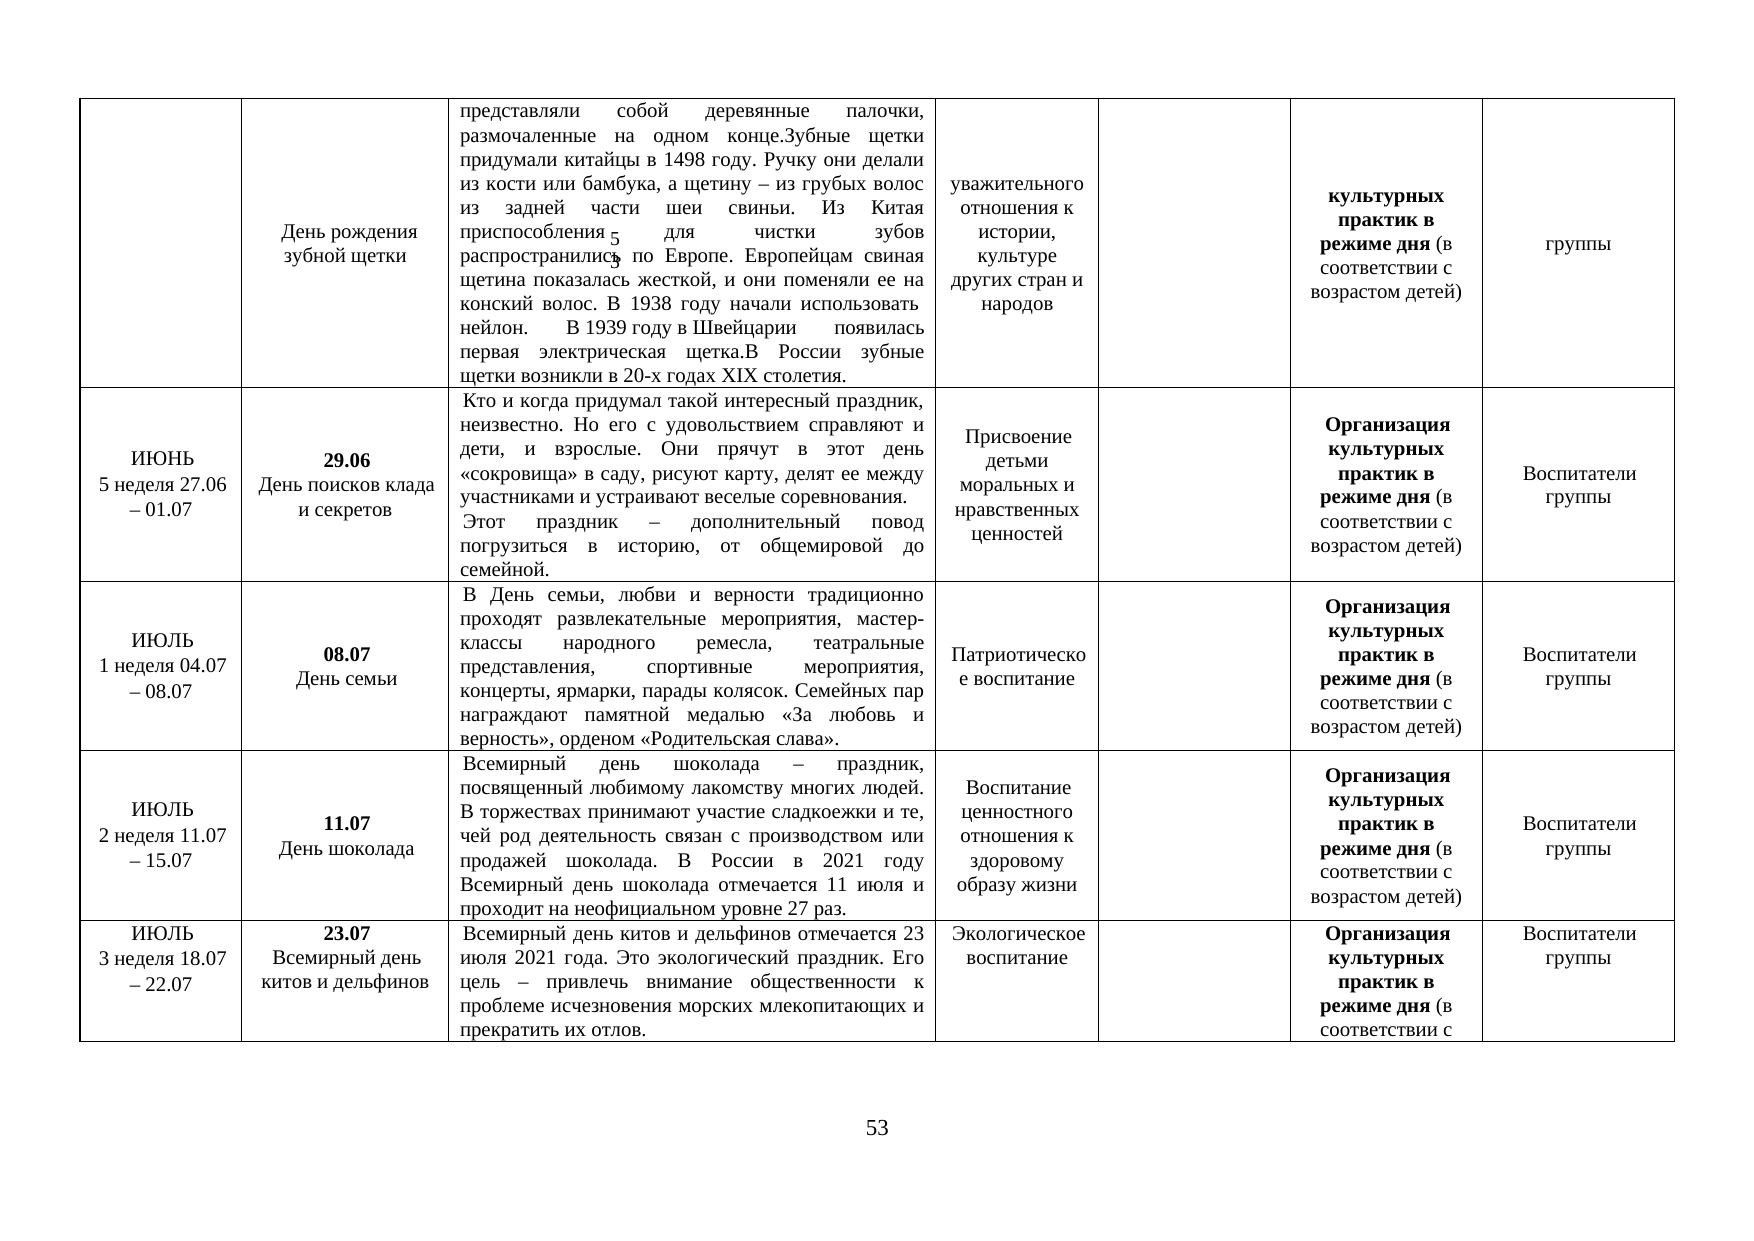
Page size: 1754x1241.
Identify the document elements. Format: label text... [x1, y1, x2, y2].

table_cell ИЮНЬ 5 неделя 27.06 – 01.07 [81, 388, 241, 581]
table_cell Организация культурных практик в режиме дня (в соответствии с возрастом детей) [1291, 582, 1482, 750]
table_cell Воспитатели группы [1483, 751, 1674, 920]
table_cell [449, 99, 935, 387]
table_cell 11.07 День шоколада [242, 751, 448, 920]
table_cell Патриотическое воспитание [936, 582, 1098, 750]
table_cell Воспитатели группы [1483, 388, 1674, 581]
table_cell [1291, 921, 1482, 1041]
table_cell Воспитатели группы [1483, 582, 1674, 750]
table_cell Воспитатели группы [1483, 99, 1674, 387]
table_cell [449, 921, 935, 1041]
table_cell 08.07 День семьи [242, 582, 448, 750]
table_cell ИЮЛЬ 1 неделя 04.07 – 08.07 [81, 582, 241, 750]
table_cell Всемирный день шоколада – праздник, посвященный любимому лакомству многих людей. В торжествах принимают участие сладкоежки и те, чей род деятельность связан с производством или продажей шоколада. В России в 2021 году Всемирный день шоколада отмечается 11 июля и проходит на неофициальном уровне 27 раз. [449, 751, 935, 920]
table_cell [81, 921, 241, 1041]
table_cell [1099, 751, 1290, 920]
table_cell Воспитание ценностного отношения к здоровому образу жизни [936, 751, 1098, 920]
table_cell [1099, 388, 1290, 581]
table_cell Воспитатели группы [1483, 921, 1674, 1041]
table_cell [1099, 99, 1290, 387]
table_cell Организация культурных практик в режиме дня (в соответствии с возрастом детей) [1291, 388, 1482, 581]
table_cell Присвоение детьми моральных и нравственных ценностей [936, 388, 1098, 581]
table_cell [1099, 921, 1290, 1041]
table_cell В День семьи, любви и верности традиционно проходят развлекательные мероприятия, мастер-классы народного ремесла, театральные представления, спортивные мероприятия, концерты, ярмарки, парады колясок. Семейных пар награждают памятной медалью «За любовь и верность», орденом «Родительская слава». [449, 582, 935, 750]
table_cell [1099, 582, 1290, 750]
table_cell Кто и когда придумал такой интересный праздник, неизвестно. Но его с удовольствием справляют и дети, и взрослые. Они прячут в этот день «сокровища» в саду, рисуют карту, делят ее между участниками и устраивают веселые соревнования. Этот праздник – дополнительный повод погрузиться в историю, от общемировой до семейной. [449, 388, 935, 581]
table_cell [936, 921, 1098, 1041]
table_cell ИЮЛЬ 2 неделя 11.07 – 15.07 [81, 751, 241, 920]
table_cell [1291, 99, 1482, 387]
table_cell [936, 99, 1098, 387]
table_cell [242, 99, 448, 387]
table_cell 29.06 День поисков клада и секретов [242, 388, 448, 581]
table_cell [242, 921, 448, 1041]
table_cell Организация культурных практик в режиме дня (в соответствии с возрастом детей) [1291, 751, 1482, 920]
